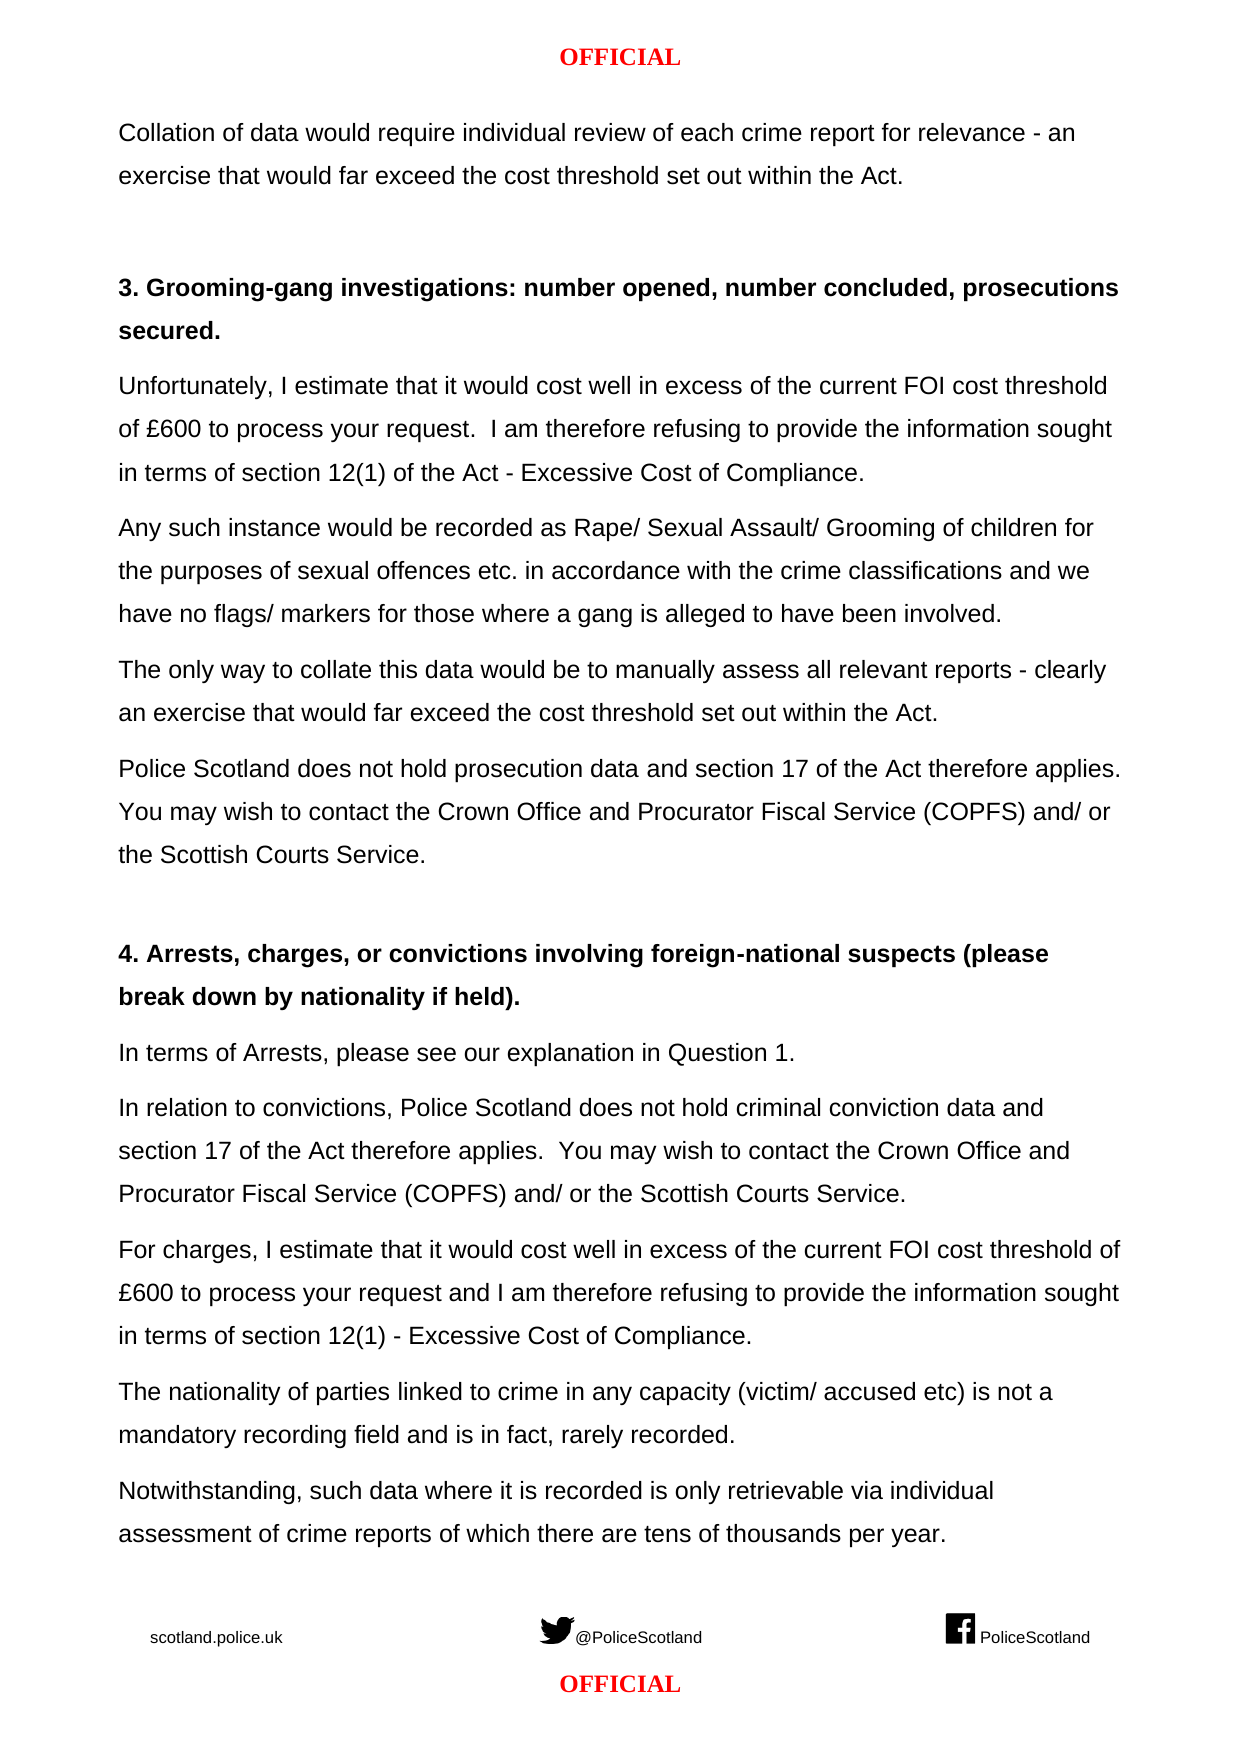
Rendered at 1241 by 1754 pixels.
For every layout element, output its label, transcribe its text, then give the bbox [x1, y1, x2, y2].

text Collation of data would require individual review of each crime report for relevance - an exercise that would far exceed the cost threshold set out within the Act. [118, 118, 1122, 190]
text 4. Arrests, charges, or convictions involving foreign-national suspects (please break down by nationality if held). [118, 896, 1122, 1011]
picture [538, 1617, 575, 1644]
text Police Scotland does not hold prosecution data and section 17 of the Act therefore applies. You may wish to contact the Crown Office and Procurator Fiscal Service (COPFS) and/ or the Scottish Courts Service. [118, 754, 1122, 869]
text The only way to collate this data would be to manually assess all relevant reports - clearly an exercise that would far exceed the cost threshold set out within the Act. [118, 655, 1122, 727]
text The nationality of parties linked to crime in any capacity (victim/ accused etc) is not a mandatory recording field and is in fact, rarely recorded. [118, 1377, 1122, 1449]
text For charges, I estimate that it would cost well in excess of the current FOI cost threshold of £600 to process your request and I am therefore refusing to provide the information sought in terms of section 12(1) - Excessive Cost of Compliance. [118, 1235, 1122, 1350]
text In relation to convictions, Police Scotland does not hold criminal conviction data and section 17 of the Act therefore applies. You may wish to contact the Crown Office and Procurator Fiscal Service (COPFS) and/ or the Scottish Courts Service. [118, 1093, 1122, 1208]
picture [945, 1613, 976, 1644]
text Notwithstanding, such data where it is recorded is only retrievable via individual assessment of crime reports of which there are tens of thousands per year. [118, 1476, 1122, 1547]
text In terms of Arrests, please see our explanation in Question 1. [118, 1037, 1122, 1066]
text 3. Grooming-gang investigations: number opened, number concluded, prosecutions secured. [118, 272, 1122, 344]
text Any such instance would be recorded as Rape/ Sexual Assault/ Grooming of children for the purposes of sexual offences etc. in accordance with the crime classifications and we have no flags/ markers for those where a gang is alleged to have been involved. [118, 513, 1122, 628]
